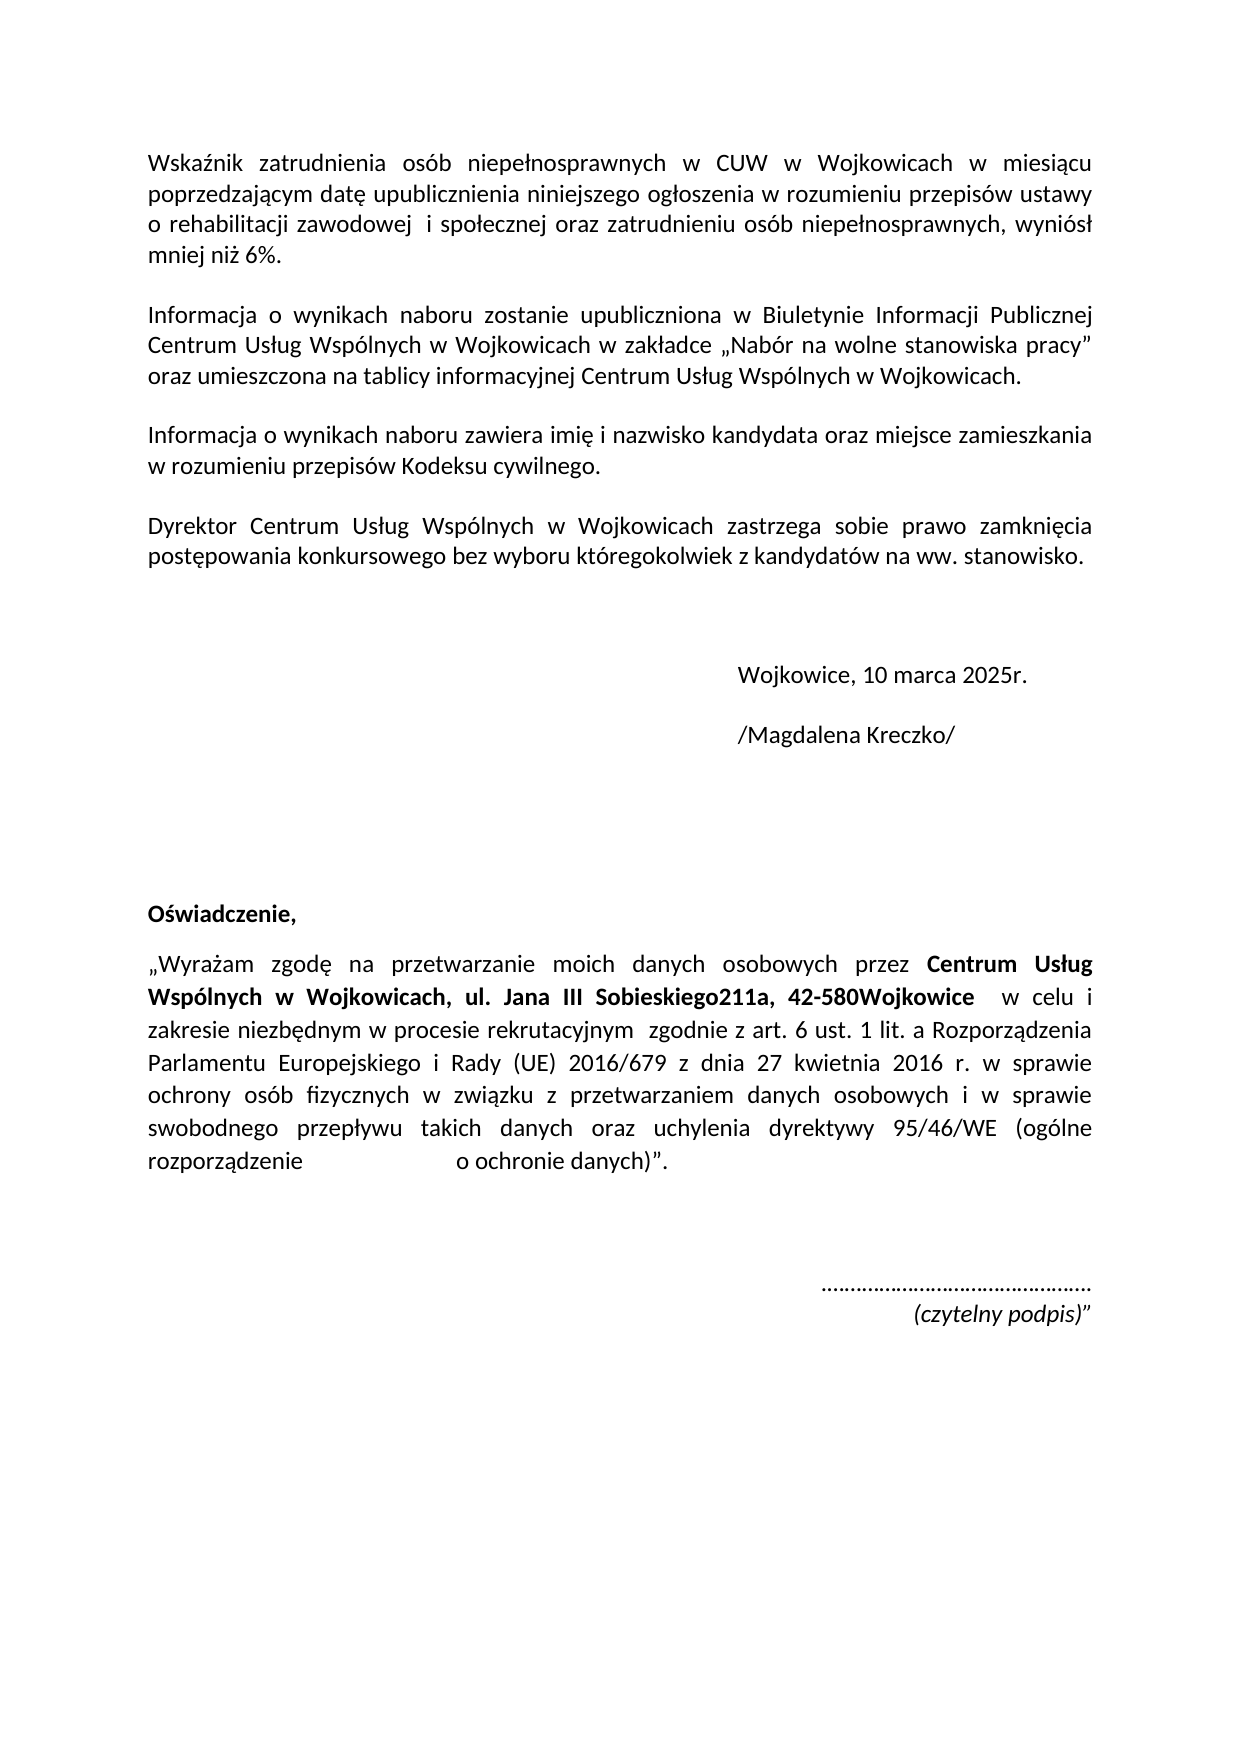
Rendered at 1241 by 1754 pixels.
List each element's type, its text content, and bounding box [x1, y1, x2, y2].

text „Wyrażam zgodę na przetwarzanie moich danych osobowych przez Centrum Usług Wspólnych w Wojkowicach, ul. Jana III Sobieskiego211a, 42-580Wojkowice w celu i zakresie niezbędnym w procesie rekrutacyjnym zgodnie z art. 6 ust. 1 lit. a Rozporządzenia Parlamentu Europejskiego i Rady (UE) 2016/679 z dnia 27 kwietnia 2016 r. w sprawie ochrony osób fizycznych w związku z przetwarzaniem danych osobowych i w sprawie swobodnego przepływu takich danych oraz uchylenia dyrektywy 95/46/WE (ogólne rozporządzenie o ochronie danych)”. [148, 948, 1093, 1176]
text Wskaźnik zatrudnienia osób niepełnosprawnych w CUW w Wojkowicach w miesiącu poprzedzającym datę upublicznienia niniejszego ogłoszenia w rozumieniu przepisów ustawy o rehabilitacji zawodowej i społecznej oraz zatrudnieniu osób niepełnosprawnych, wyniósł mniej niż 6%. [148, 148, 1093, 270]
text Informacja o wynikach naboru zawiera imię i nazwisko kandydata oraz miejsce zamieszkania w rozumieniu przepisów Kodeksu cywilnego. [148, 419, 1093, 481]
text Dyrektor Centrum Usług Wspólnych w Wojkowicach zastrzega sobie prawo zamknięcia postępowania konkursowego bez wyboru któregokolwiek z kandydatów na ww. stanowisko. [148, 510, 1093, 571]
text Informacja o wynikach naboru zostanie upubliczniona w Biuletynie Informacji Publicznej Centrum Usług Wspólnych w Wojkowicach w zakładce „Nabór na wolne stanowiska pracy” oraz umieszczona na tablicy informacyjnej Centrum Usług Wspólnych w Wojkowicach. [148, 299, 1093, 390]
text .………………………………………. (czytelny podpis)” [148, 1267, 1093, 1328]
text Wojkowice, 10 marca 2025r. [664, 660, 1093, 690]
text /Magdalena Kreczko/ [664, 719, 1093, 750]
text Oświadczenie, [148, 898, 1093, 929]
